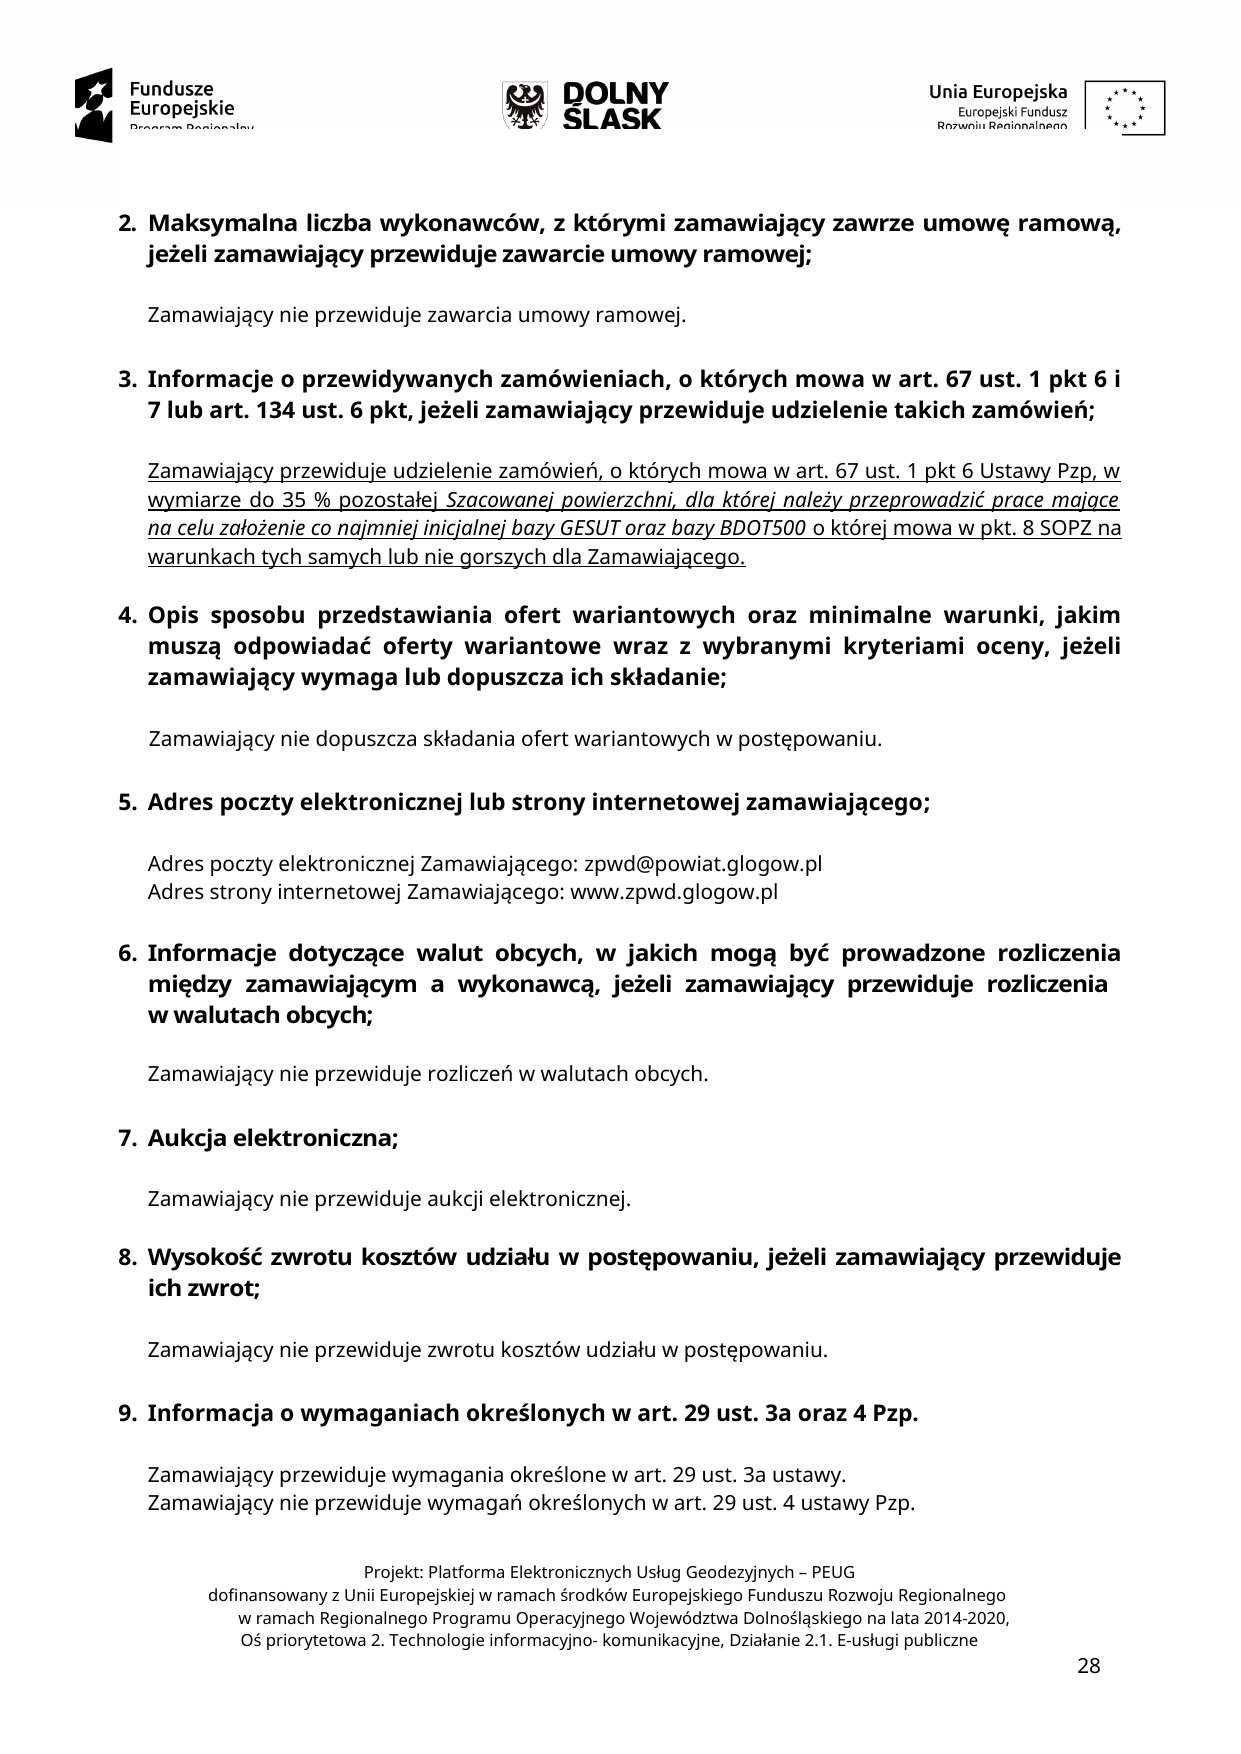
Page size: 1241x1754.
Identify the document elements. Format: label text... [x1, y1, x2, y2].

text Zamawiający nie przewiduje rozliczeń w walutach obcych. [148, 1059, 1122, 1087]
text Adres strony internetowej Zamawiającego: www.zpwd.glogow.pl [148, 877, 1122, 906]
list Opis sposobu przedstawiania ofert wariantowych oraz minimalne warunki, jakim muszą odpowiadać oferty wariantowe wraz z wybranymi kryteriami oceny, jeżeli zamawiający wymaga lub dopuszcza ich składanie; [118, 599, 1122, 692]
text Zamawiający przewiduje wymagania określone w art. 29 ust. 3a ustawy. [148, 1460, 1122, 1488]
picture [0, 0, 1240, 207]
text Zamawiający przewiduje udzielenie zamówień, o których mowa w art. 67 ust. 1 pkt 6 Ustawy Pzp, w wymiarze do 35 % pozostałej Szacowanej powierzchni, dla której należy przeprowadzić prace mające na celu założenie co najmniej inicjalnej bazy GESUT oraz bazy BDOT500 o której mowa w pkt. 8 SOPZ na warunkach tych samych lub nie gorszych dla Zamawiającego. [148, 457, 1122, 538]
text Zamawiający nie dopuszcza składania ofert wariantowych w postępowaniu. [149, 724, 1122, 752]
text Zamawiający nie przewiduje aukcji elektronicznej. [148, 1184, 1122, 1212]
list Adres poczty elektronicznej lub strony internetowej zamawiającego; [118, 786, 1122, 817]
text Zamawiający nie przewiduje zwrotu kosztów udziału w postępowaniu. [148, 1335, 1122, 1363]
list Wysokość zwrotu kosztów udziału w postępowaniu, jeżeli zamawiający przewiduje ich zwrot; [118, 1241, 1122, 1303]
text Zamawiający przewiduje udzielenie zamówień, o których mowa w art. 67 ust. 1 pkt 6 Ustawy Pzp, w wymiarze do 35 % pozostałej Szacowanej powierzchni, dla której należy przeprowadzić prace mające na celu założenie co najmniej inicjalnej bazy GESUT oraz bazy BDOT500 o której mowa w pkt. 8 SOPZ na warunkach tych samych lub nie gorszych dla Zamawiającego. [148, 539, 1122, 570]
list Aukcja elektroniczna; [118, 1122, 1122, 1153]
text Adres poczty elektronicznej Zamawiającego: zpwd@powiat.glogow.pl [148, 849, 1122, 877]
list Informacja o wymaganiach określonych w art. 29 ust. 3a oraz 4 Pzp. [118, 1397, 1122, 1428]
list Informacje dotyczące walut obcych, w jakich mogą być prowadzone rozliczenia między zamawiającym a wykonawcą, jeżeli zamawiający przewiduje rozliczenia w walutach obcych; [118, 937, 1122, 1031]
text Zamawiający nie przewiduje wymagań określonych w art. 29 ust. 4 ustawy Pzp. [118, 1488, 1122, 1517]
text Zamawiający nie przewiduje zawarcia umowy ramowej. [148, 300, 1122, 329]
list Informacje o przewidywanych zamówieniach, o których mowa w art. 67 ust. 1 pkt 6 i 7 lub art. 134 ust. 6 pkt, jeżeli zamawiający przewiduje udzielenie takich zamówień; [118, 363, 1122, 425]
list Maksymalna liczba wykonawców, z którymi zamawiający zawrze umowę ramową, jeżeli zamawiający przewiduje zawarcie umowy ramowej; [118, 129, 1122, 269]
